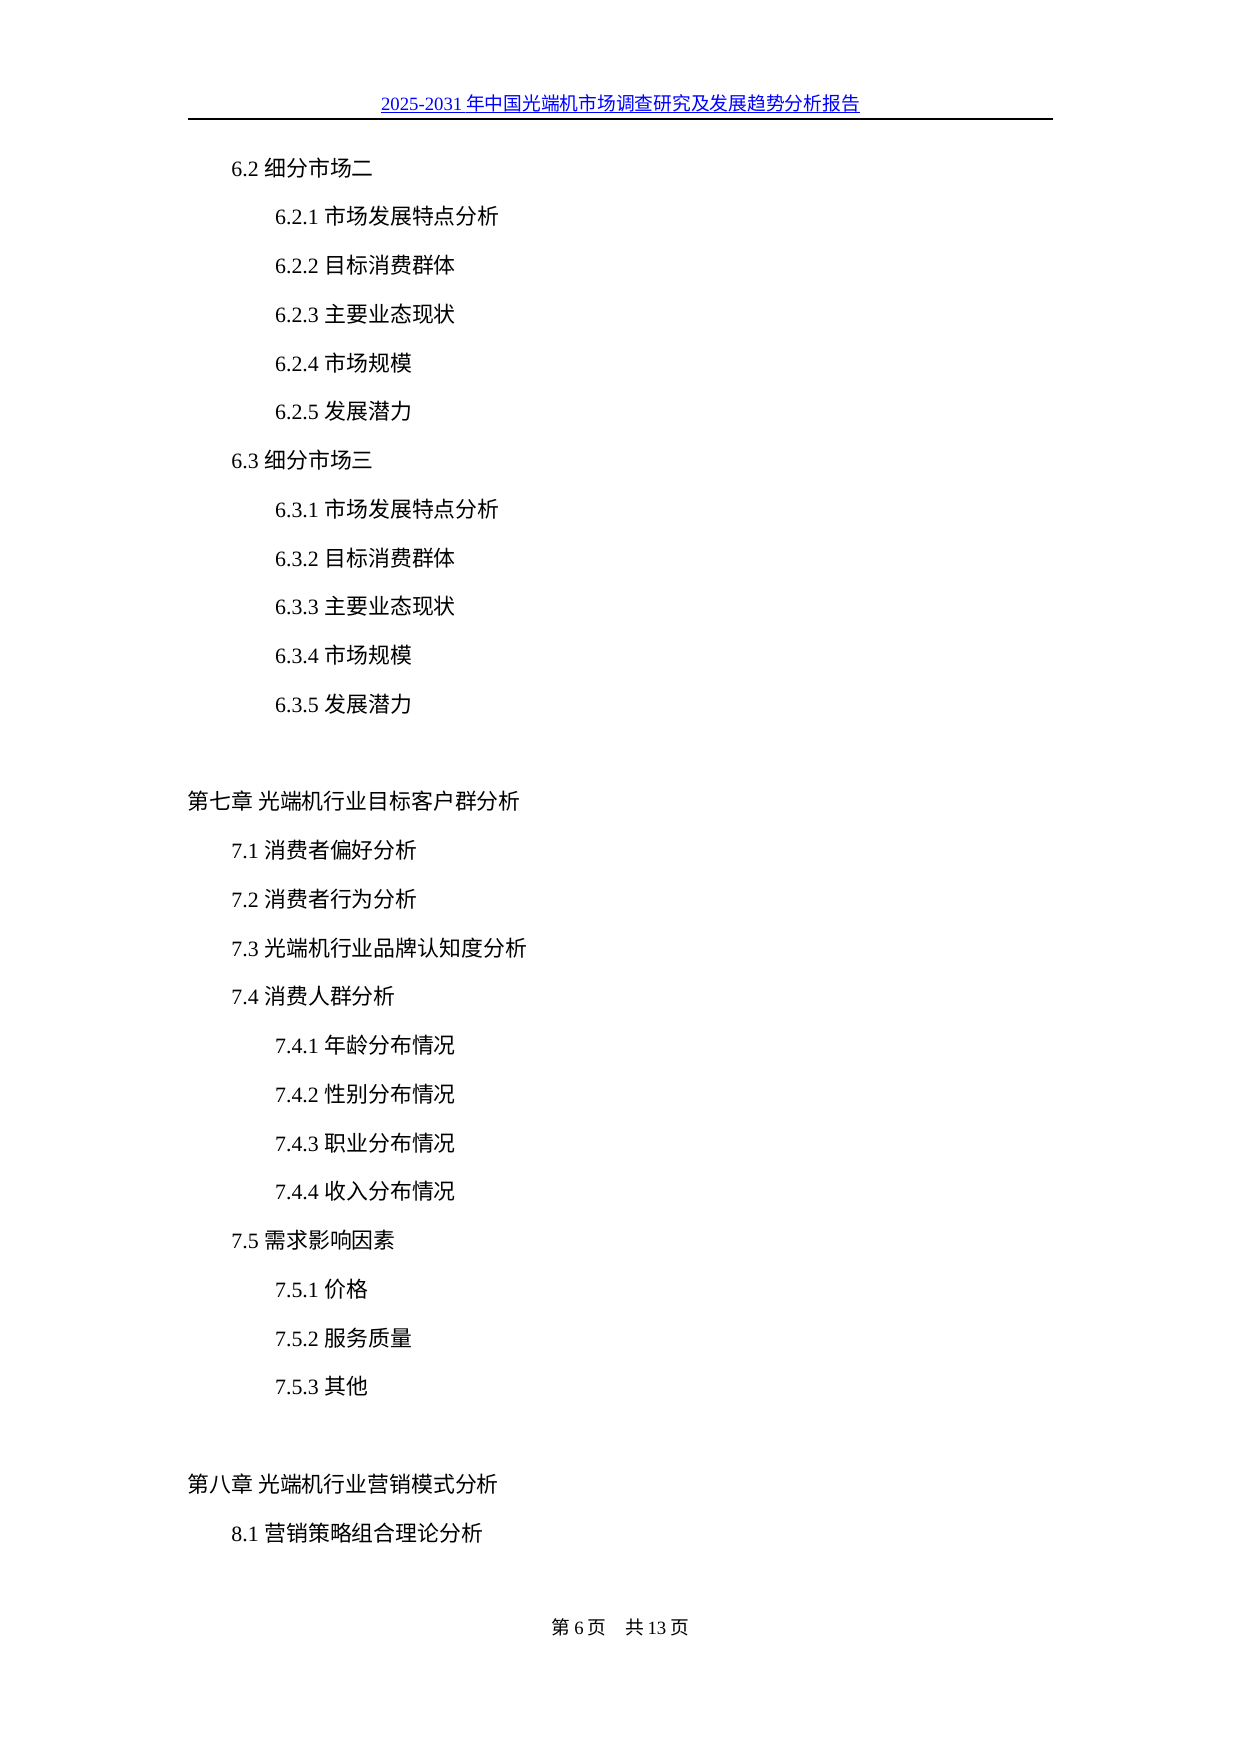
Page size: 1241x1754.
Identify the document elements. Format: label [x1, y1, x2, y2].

text [187, 150, 1053, 1548]
